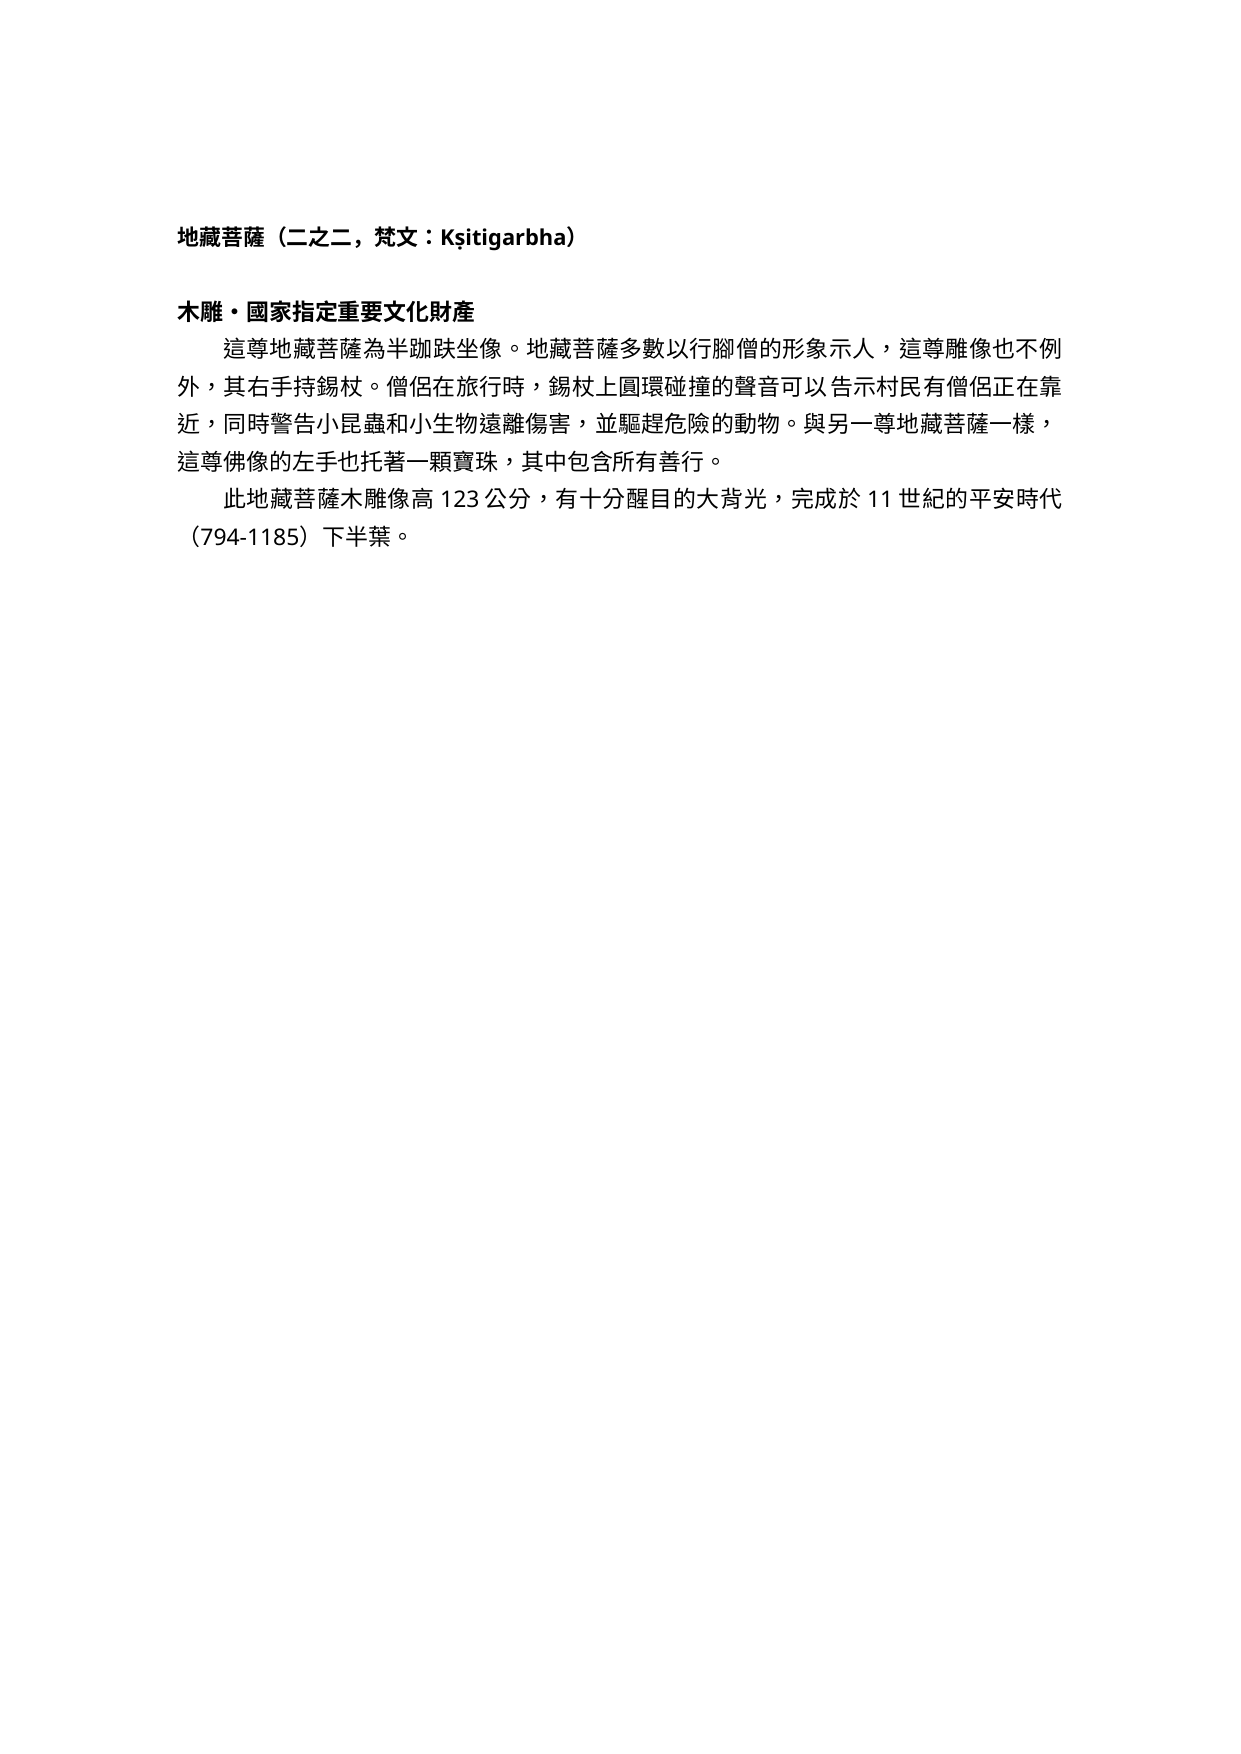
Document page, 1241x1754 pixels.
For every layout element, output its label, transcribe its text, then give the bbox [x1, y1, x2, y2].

text 此地藏菩薩木雕像高123公分，有十分醒目的大背光，完成於11世紀的平安時代（794-1185）下半葉。 [177, 479, 1063, 554]
text 木雕・國家指定重要文化財產 [177, 292, 1063, 329]
text 這尊地藏菩薩為半跏趺坐像。地藏菩薩多數以行腳僧的形象示人，這尊雕像也不例外，其右手持錫杖。僧侶在旅行時，錫杖上圓環碰撞的聲音可以告示村民有僧侶正在靠近，同時警告小昆蟲和小生物遠離傷害，並驅趕危險的動物。與另一尊地藏菩薩一樣，這尊佛像的左手也托著一顆寶珠，其中包含所有善行。 [177, 329, 1063, 479]
text 地藏菩薩（二之二，梵文：Kṣitigarbha） [177, 217, 1063, 254]
